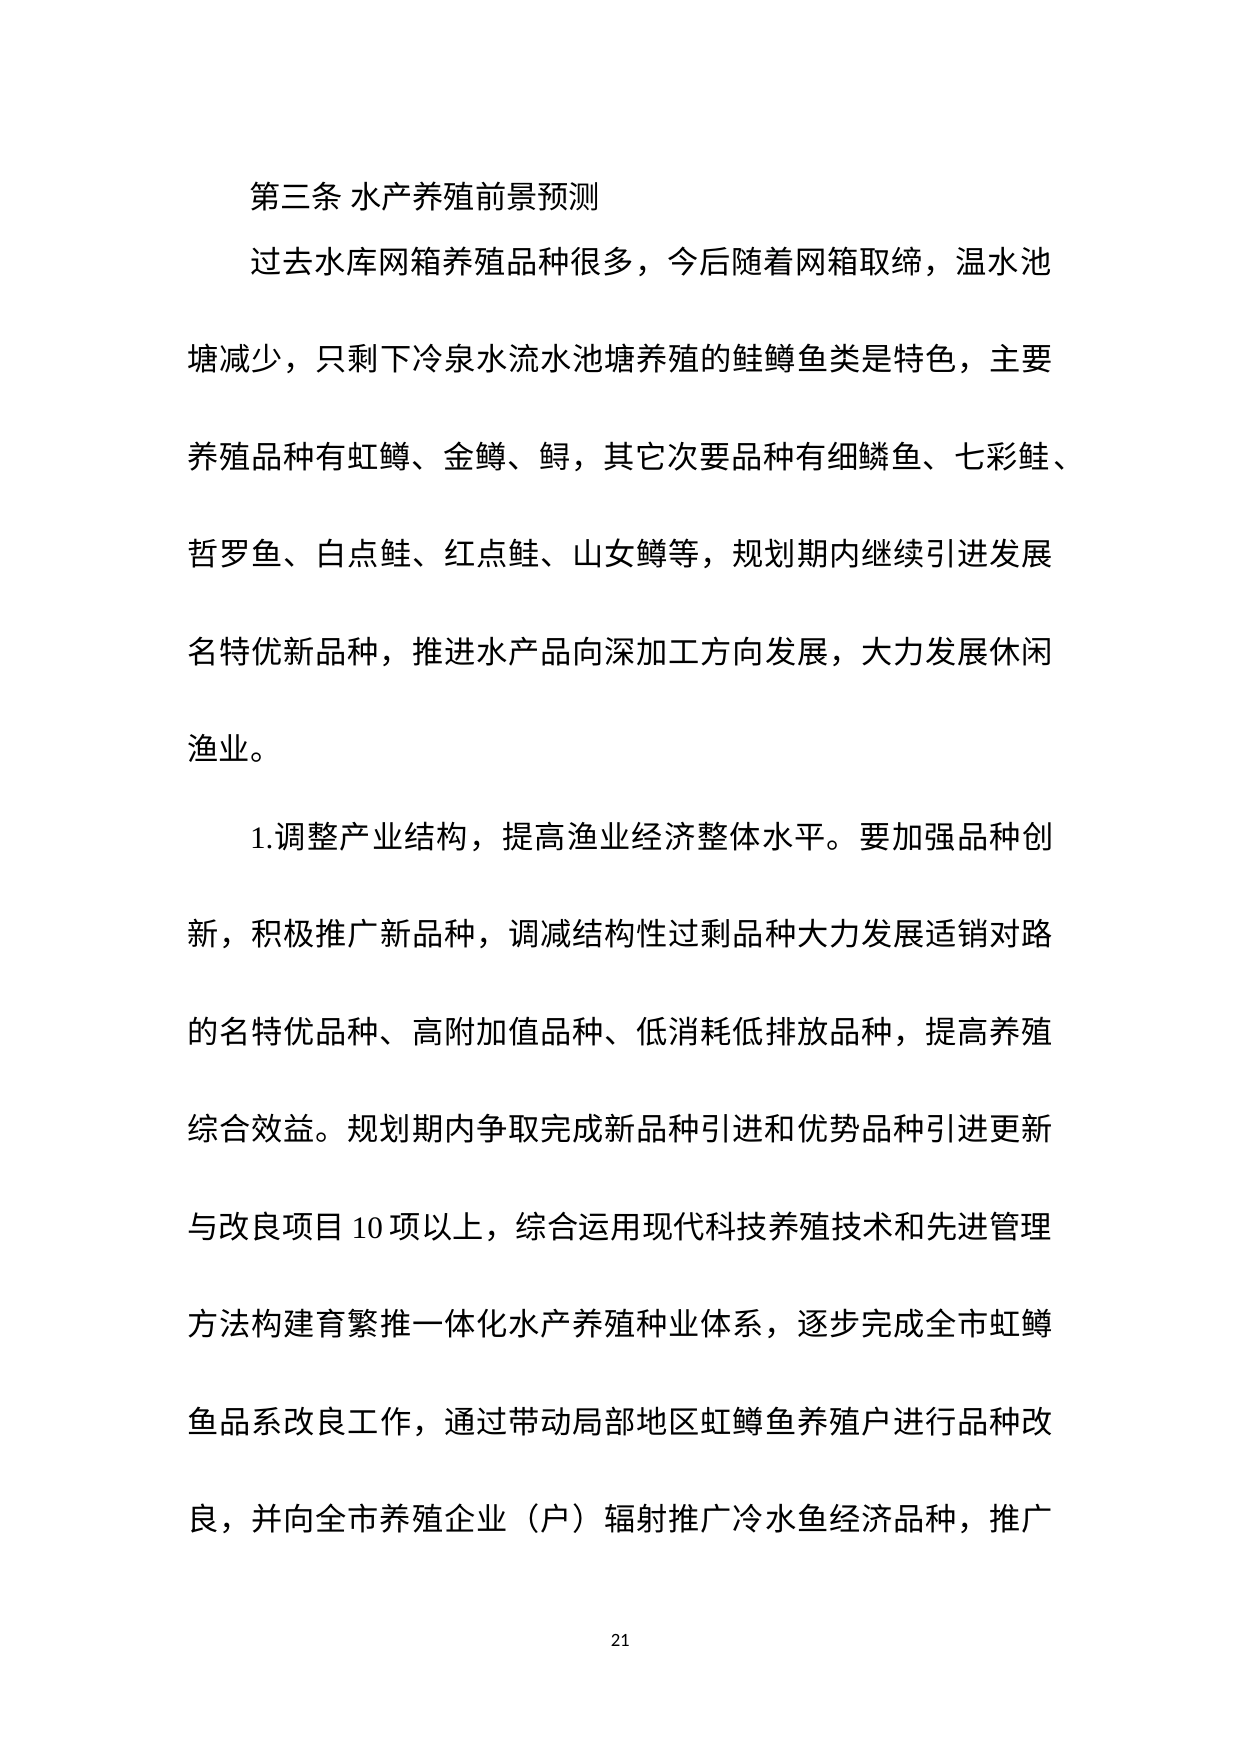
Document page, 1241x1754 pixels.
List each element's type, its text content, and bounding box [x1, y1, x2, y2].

text 过去水库网箱养殖品种很多，今后随着网箱取缔，温水池塘减少，只剩下冷泉水流水池塘养殖的鲑鳟鱼类是特色，主要养殖品种有虹鳟、金鳟、鲟，其它次要品种有细鳞鱼、七彩鲑、哲罗鱼、白点鲑、红点鲑、山女鳟等，规划期内继续引进发展名特优新品种，推进水产品向深加工方向发展，大力发展休闲渔业。 [187, 227, 1053, 779]
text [187, 802, 1053, 1549]
text 第三条 水产养殖前景预测 [187, 162, 1053, 227]
